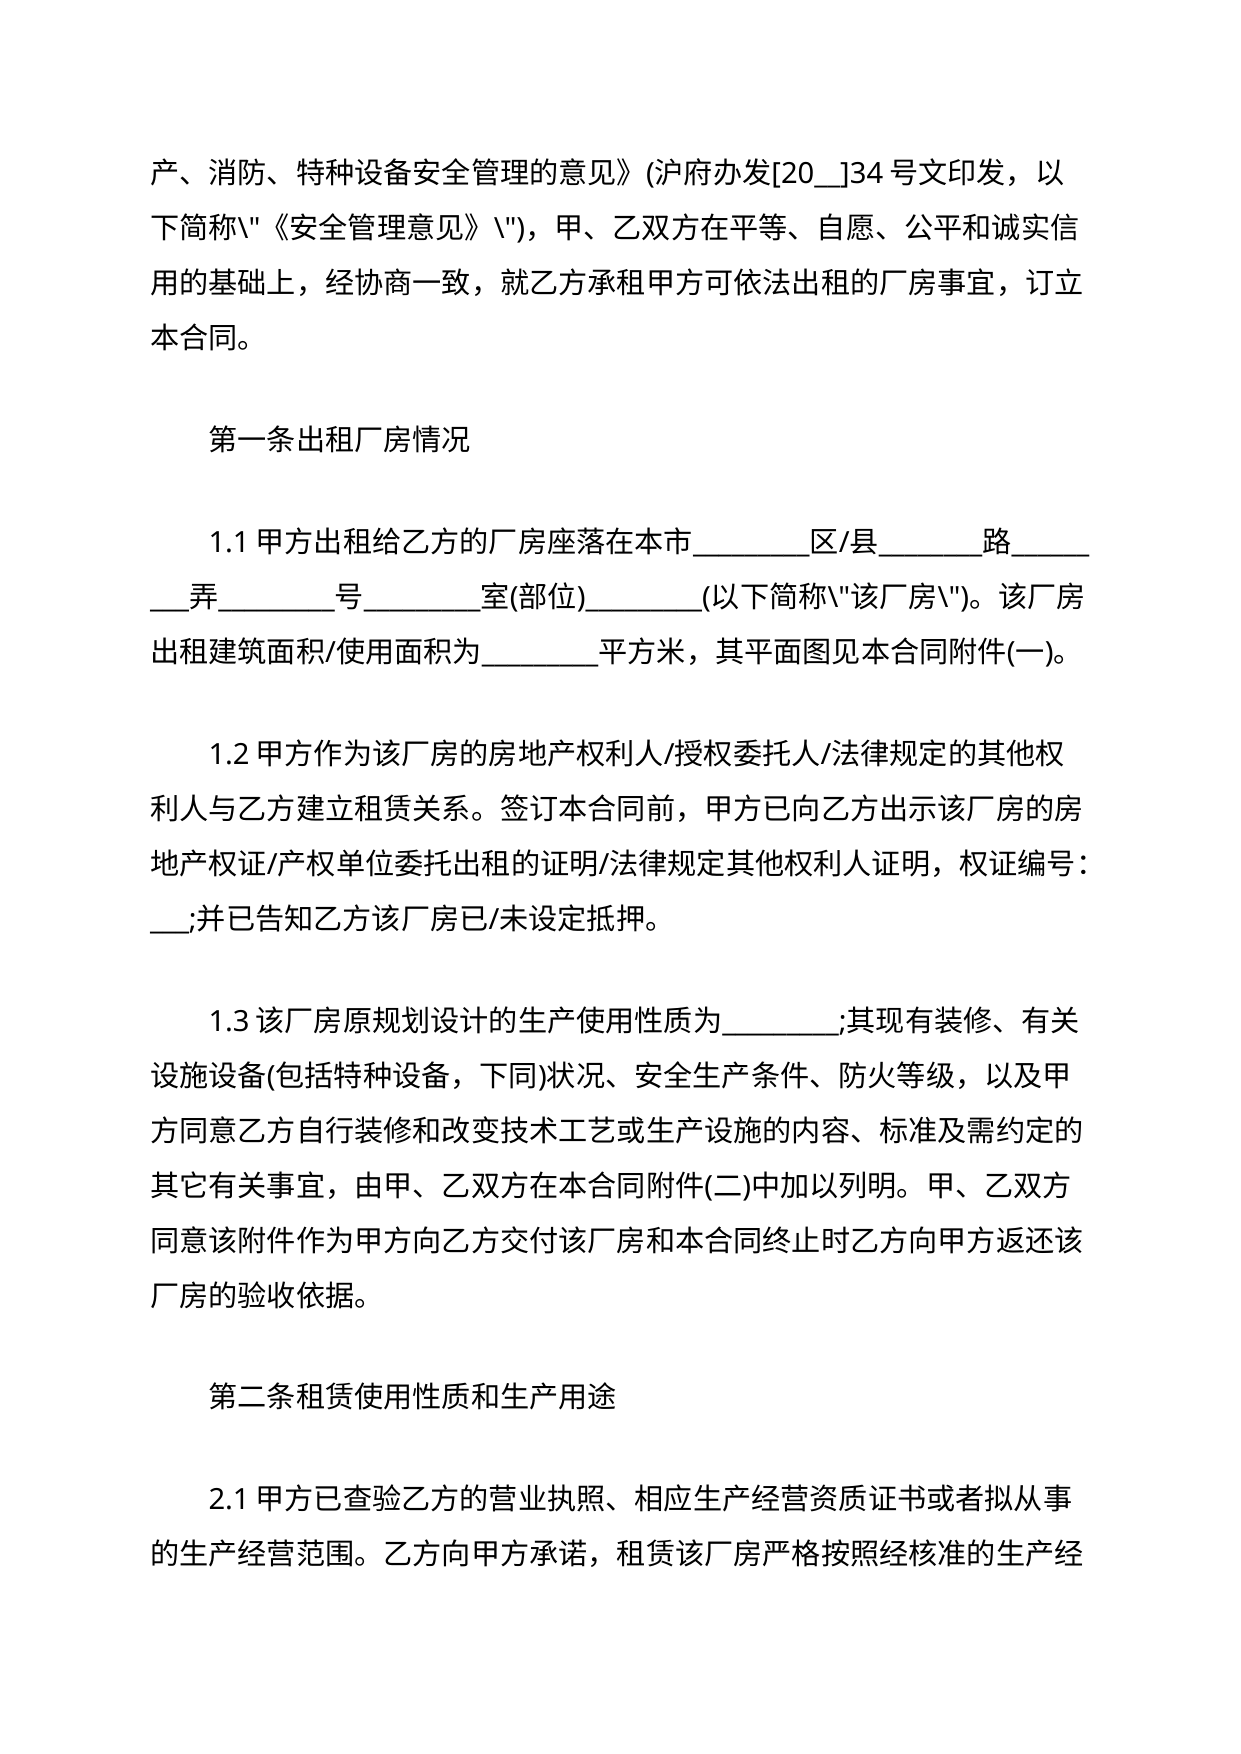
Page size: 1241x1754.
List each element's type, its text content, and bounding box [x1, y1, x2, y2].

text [150, 150, 1090, 357]
text 第二条租赁使用性质和生产用途 [150, 1374, 1090, 1416]
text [150, 1476, 1090, 1573]
text 1.2甲方作为该厂房的房地产权利人/授权委托人/法律规定的其他权利人与乙方建立租赁关系。签订本合同前，甲方已向乙方出示该厂房的房地产权证/产权单位委托出租的证明/法律规定其他权利人证明，权证编号：___;并已告知乙方该厂房已/未设定抵押。 [150, 730, 1090, 938]
text 第一条出租厂房情况 [150, 417, 1090, 459]
text 1.3该厂房原规划设计的生产使用性质为_________;其现有装修、有关设施设备(包括特种设备，下同)状况、安全生产条件、防火等级，以及甲方同意乙方自行装修和改变技术工艺或生产设施的内容、标准及需约定的其它有关事宜，由甲、乙双方在本合同附件(二)中加以列明。甲、乙双方同意该附件作为甲方向乙方交付该厂房和本合同终止时乙方向甲方返还该厂房的验收依据。 [150, 997, 1090, 1314]
text 1.1甲方出租给乙方的厂房座落在本市_________区/县________路_________弄_________号_________室(部位)_________(以下简称\"该厂房\")。该厂房出租建筑面积/使用面积为_________平方米，其平面图见本合同附件(一)。 [150, 518, 1090, 671]
